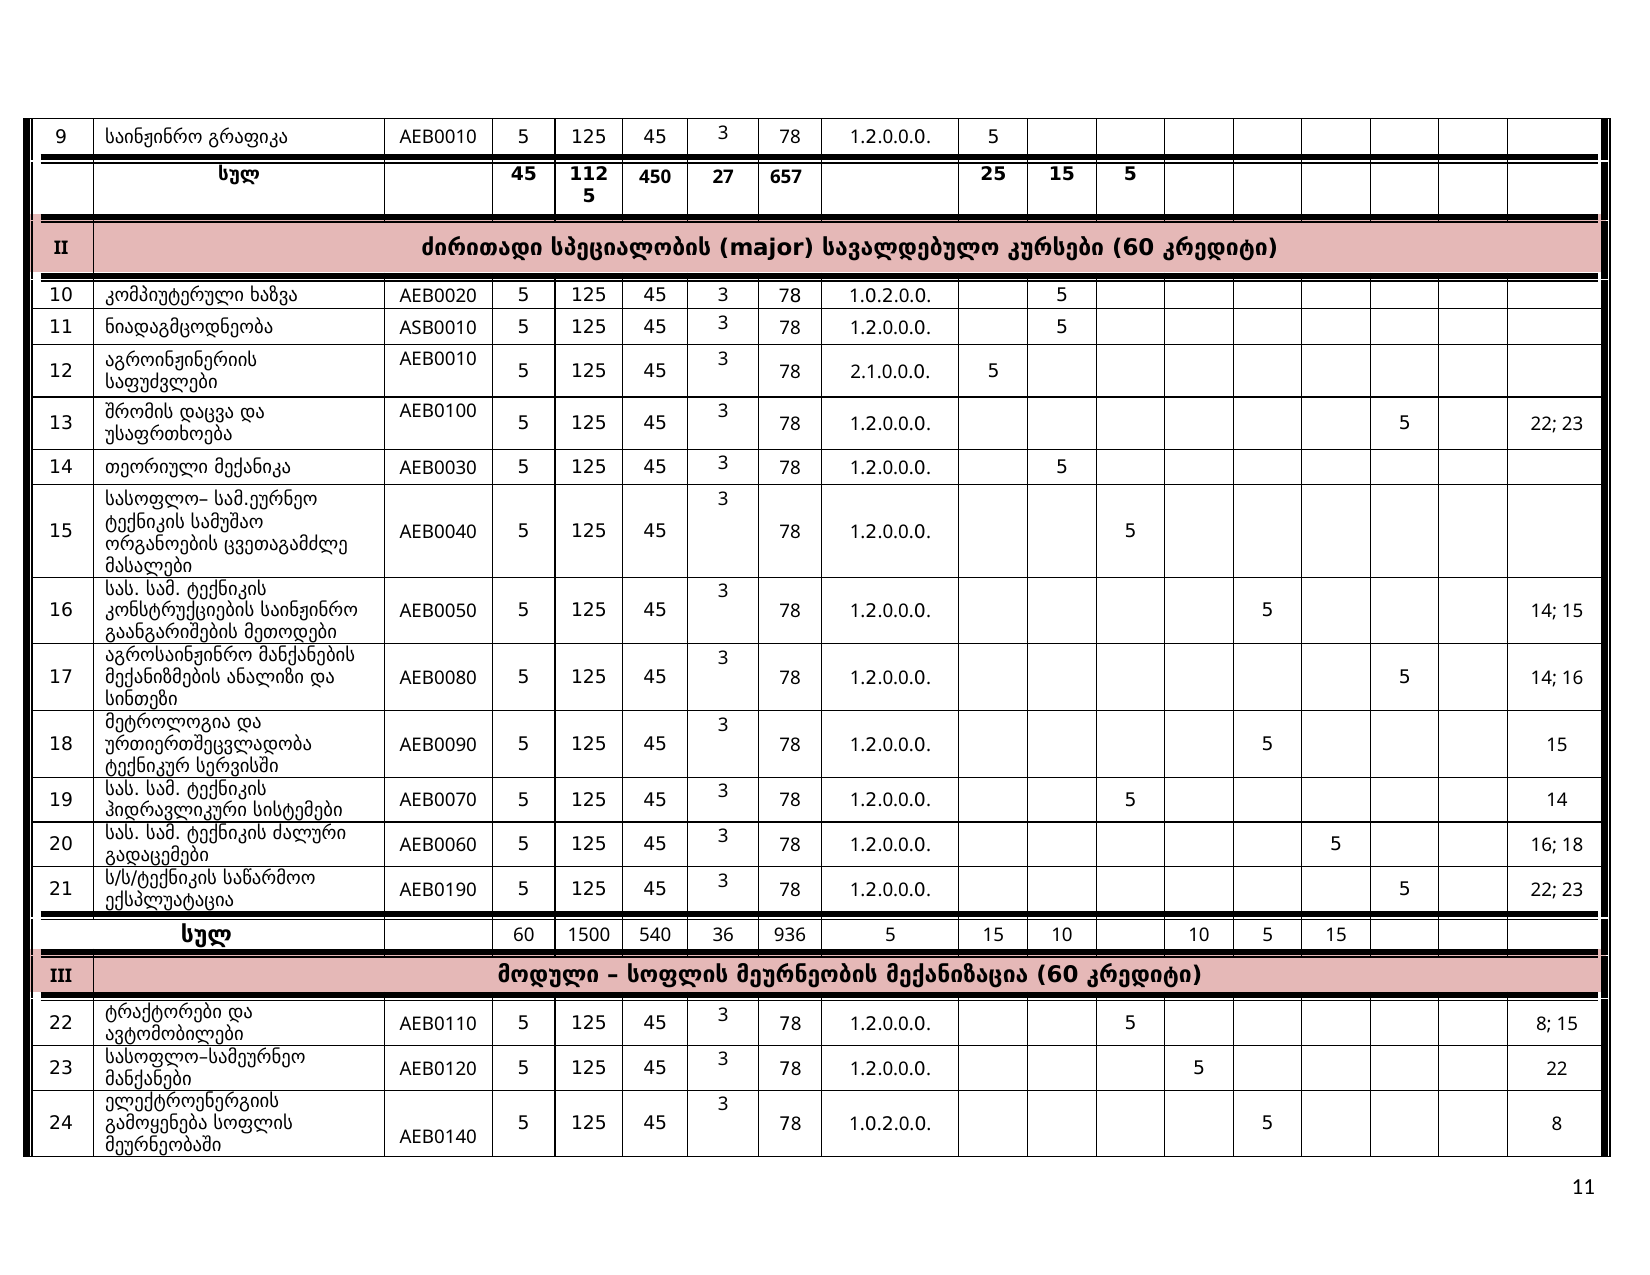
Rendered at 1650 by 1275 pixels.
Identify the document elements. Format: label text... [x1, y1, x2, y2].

table_cell [1028, 398, 1096, 448]
table_cell [1097, 578, 1164, 643]
table_cell 19 [33, 778, 93, 821]
table_cell ნიადაგმცოდნეობა [94, 309, 384, 344]
table_cell 5 [1371, 398, 1438, 448]
table_cell [1302, 1001, 1370, 1045]
table_cell [1097, 644, 1164, 710]
table_cell [1371, 282, 1438, 308]
table_cell [1508, 119, 1601, 154]
table_cell 78 [759, 1091, 821, 1156]
table_cell 14; 16 [1508, 644, 1601, 710]
table_cell სულ [94, 164, 384, 213]
table_cell 125 [556, 345, 622, 396]
table_cell 14 [33, 450, 93, 484]
table_cell [1439, 711, 1507, 777]
table_cell [1028, 1091, 1096, 1156]
table_cell ს/ს/ტექნიკის საწარმოო ექსპლუატაცია [94, 867, 384, 911]
table_cell [1097, 823, 1164, 866]
table_cell [1165, 711, 1233, 777]
table_cell AEB0100 [385, 398, 492, 448]
table_cell 45 [623, 119, 687, 154]
table_cell [1234, 644, 1301, 710]
table_cell სას. სამ. ტექნიკის ძალური გადაცემები [94, 823, 384, 866]
table_cell [1234, 450, 1301, 484]
table_cell [1097, 867, 1164, 911]
table_cell 13 [33, 398, 93, 448]
table_cell [1371, 309, 1438, 344]
table_cell [1371, 1046, 1438, 1089]
table_cell 125 [556, 1001, 622, 1045]
table_cell 125 [556, 644, 622, 710]
table_cell II [30, 214, 93, 272]
table_cell 45 [623, 282, 687, 308]
table_cell [1234, 282, 1301, 308]
table_cell 5 [493, 398, 554, 448]
table_cell ელექტროენერგიის გამოყენება სოფლის მეურნეობაში [94, 1091, 384, 1156]
table_cell 125 [556, 823, 622, 866]
table_cell 45 [623, 485, 687, 577]
table_cell [1165, 282, 1233, 308]
table_cell [1302, 309, 1370, 344]
table_cell 78 [759, 644, 821, 710]
table_cell [1234, 345, 1301, 396]
table_cell 78 [759, 450, 821, 484]
table_cell სას. სამ. ტექნიკის ჰიდრავლიკური სისტემები [94, 778, 384, 821]
table_cell [1097, 450, 1164, 484]
table_cell AEB0010 [385, 119, 492, 154]
table_cell 45 [623, 450, 687, 484]
table_cell [959, 282, 1027, 308]
table_cell 1.2.0.0.0. [822, 867, 958, 911]
table_cell მეტროლოგია და ურთიერთშეცვლადობა ტექნიკურ სერვისში [94, 711, 384, 777]
table_cell 78 [759, 867, 821, 911]
table_cell [1234, 823, 1301, 866]
table_cell 22; 23 [1508, 867, 1601, 911]
table_cell 1.2.0.0.0. [822, 309, 958, 344]
table_cell 3 [688, 309, 758, 344]
table_cell 22 [30, 992, 93, 1045]
table_cell [1302, 644, 1370, 710]
table_cell [1302, 778, 1370, 821]
table_cell 78 [759, 398, 821, 448]
table_cell [1097, 920, 1164, 948]
table_cell 5 [1234, 578, 1301, 643]
table_cell [1371, 485, 1438, 577]
table_cell 1.2.0.0.0. [822, 485, 958, 577]
table_cell [1234, 778, 1301, 821]
table_cell [1165, 578, 1233, 643]
table_cell ტრაქტორები და ავტომობილები [94, 1001, 384, 1045]
table_cell [1439, 309, 1507, 344]
table_cell AEB0030 [385, 450, 492, 484]
table_cell [1302, 485, 1370, 577]
table_cell სას. სამ. ტექნიკის კონსტრუქციების საინჟინრო გაანგარიშების მეთოდები [94, 578, 384, 643]
table_cell [1371, 778, 1438, 821]
table_cell 8 [1508, 1091, 1601, 1156]
table_cell [959, 711, 1027, 777]
table_cell 3 [688, 398, 758, 448]
table_cell [1097, 119, 1164, 154]
table_cell 5 [1097, 778, 1164, 821]
table_cell [1097, 282, 1164, 308]
table_cell [959, 309, 1027, 344]
table_cell [959, 450, 1027, 484]
table_cell 78 [759, 1001, 821, 1045]
table_cell 24 [33, 1091, 93, 1156]
table_cell [1165, 1001, 1233, 1045]
table_cell 12 [33, 345, 93, 396]
table_cell [1439, 1001, 1507, 1045]
table_cell [1439, 823, 1507, 866]
table_cell 15 [959, 920, 1027, 948]
table_cell თეორიული მექანიკა [94, 450, 384, 484]
table_cell სულ [30, 911, 384, 948]
table_cell [959, 578, 1027, 643]
table_cell 5 [1234, 1091, 1301, 1156]
table_cell [1302, 1046, 1370, 1089]
table_cell 5 [822, 920, 958, 948]
table_cell [1439, 1046, 1507, 1089]
table_cell 3 [688, 282, 758, 308]
table_cell ASB0010 [385, 309, 492, 344]
table_cell 125 [556, 867, 622, 911]
table_cell 3 [688, 1091, 758, 1156]
table_cell 3 [688, 1046, 758, 1089]
table_cell [1439, 867, 1507, 911]
table_cell აგროსაინჟინრო მანქანების მექანიზმების ანალიზი და სინთეზი [94, 644, 384, 710]
table_cell AEB0040 [385, 485, 492, 577]
table_cell [1508, 911, 1606, 948]
table_cell 1.2.0.0.0. [822, 823, 958, 866]
table_cell 10 [30, 273, 93, 308]
table_cell 5 [1097, 1001, 1164, 1045]
table_cell [959, 1001, 1027, 1045]
table_cell [1234, 1001, 1301, 1045]
table_cell [1508, 485, 1601, 577]
table_cell 5 [959, 119, 1027, 154]
table_cell [385, 920, 492, 948]
table_cell 78 [759, 823, 821, 866]
table_cell [1097, 345, 1164, 396]
table_cell 45 [623, 823, 687, 866]
table_cell 45 [623, 1091, 687, 1156]
table_cell [1302, 119, 1370, 154]
table_cell [1302, 282, 1370, 308]
table_cell 3 [688, 778, 758, 821]
table_cell მოდული – სოფლის მეურნეობის მექანიზაცია (60 კრედიტი) [94, 949, 1606, 992]
table_cell 45 [623, 1046, 687, 1089]
table_cell 78 [759, 119, 821, 154]
table_cell [959, 867, 1027, 911]
table_cell 5 [493, 485, 554, 577]
table_cell 15 [1028, 164, 1096, 213]
table_cell [959, 778, 1027, 821]
table_cell 45 [623, 711, 687, 777]
table_cell [1097, 711, 1164, 777]
table_cell [1371, 711, 1438, 777]
table_cell [1165, 164, 1233, 213]
table_cell 45 [623, 644, 687, 710]
table_cell 78 [759, 282, 821, 308]
table_cell 5 [493, 778, 554, 821]
table_cell [30, 154, 93, 213]
table_cell საინჟინრო გრაფიკა [94, 119, 384, 154]
table_cell 14; 15 [1508, 578, 1601, 643]
table_cell [1508, 309, 1601, 344]
table_cell სასოფლო– სამ.ეურნეო ტექნიკის სამუშაო ორგანოების ცვეთაგამძლე მასალები [94, 485, 384, 577]
table_cell 5 [1234, 920, 1301, 948]
table_cell 125 [556, 119, 622, 154]
table_cell [959, 1091, 1027, 1156]
table_cell [1302, 450, 1370, 484]
table_cell 5 [1028, 282, 1096, 308]
table_cell 78 [759, 345, 821, 396]
table_cell [1302, 867, 1370, 911]
table_cell [1439, 398, 1507, 448]
table_cell 5 [493, 450, 554, 484]
table_cell 10 [1165, 920, 1233, 948]
table_cell 9 [33, 119, 93, 154]
table_cell [1097, 398, 1164, 448]
table_cell [1028, 345, 1096, 396]
table_cell [1439, 282, 1507, 308]
table_cell 5 [493, 345, 554, 396]
table_cell 936 [759, 920, 821, 948]
table_cell 45 [623, 345, 687, 396]
table_cell [1302, 1091, 1370, 1156]
table_cell 1.2.0.0.0. [822, 1046, 958, 1089]
table_cell [1028, 711, 1096, 777]
table_cell 45 [623, 578, 687, 643]
table_cell 3 [688, 867, 758, 911]
table_cell [1165, 450, 1233, 484]
table_cell [1234, 398, 1301, 448]
table_cell [959, 398, 1027, 448]
table_cell [1302, 164, 1370, 213]
table_cell [1439, 164, 1507, 213]
table_cell 5 [493, 823, 554, 866]
table_cell 125 [556, 398, 622, 448]
table_cell [1508, 273, 1606, 308]
table_cell [1234, 309, 1301, 344]
table_cell 20 [33, 823, 93, 866]
table_cell [1302, 345, 1370, 396]
table_cell [1028, 119, 1096, 154]
table_cell [1371, 1091, 1438, 1156]
table_cell [1439, 578, 1507, 643]
table_cell [1371, 823, 1438, 866]
table_cell [1165, 309, 1233, 344]
table_cell 125 [556, 450, 622, 484]
table_cell [1097, 309, 1164, 344]
table_cell AEB0010 [385, 345, 492, 396]
table_cell [1028, 485, 1096, 577]
table_cell 1.2.0.0.0. [822, 578, 958, 643]
table_cell 5 [493, 309, 554, 344]
table_cell 540 [623, 920, 687, 948]
table_cell [1165, 119, 1233, 154]
table_cell 1125 [556, 164, 622, 213]
table_cell 125 [556, 578, 622, 643]
table_cell [1371, 1001, 1438, 1045]
table_cell 1.2.0.0.0. [822, 1001, 958, 1045]
table_cell 5 [1234, 711, 1301, 777]
table_cell 15 [1302, 920, 1370, 948]
table_cell 5 [493, 119, 554, 154]
table_cell [1439, 644, 1507, 710]
table_cell 5 [1097, 485, 1164, 577]
table_cell 78 [759, 778, 821, 821]
table_cell [1302, 398, 1370, 448]
table_cell 3 [688, 485, 758, 577]
table_cell 5 [1165, 1046, 1233, 1089]
table_cell 10 [1028, 920, 1096, 948]
table_cell [1028, 1001, 1096, 1045]
table_cell AEB0050 [385, 578, 492, 643]
table_cell 125 [556, 485, 622, 577]
table_cell 45 [493, 164, 554, 213]
table_cell [1234, 485, 1301, 577]
table_cell კომპიუტერული ხაზვა [94, 282, 384, 308]
table_cell 16; 18 [1508, 823, 1601, 866]
table_cell 78 [759, 309, 821, 344]
table_cell 125 [556, 282, 622, 308]
table_cell 8; 15 [1508, 992, 1606, 1045]
table_cell [1165, 823, 1233, 866]
table_cell 1.2.0.0.0. [822, 644, 958, 710]
table_cell [1508, 345, 1601, 396]
table_cell 5 [493, 644, 554, 710]
table_cell 125 [556, 778, 622, 821]
table_cell 3 [688, 119, 758, 154]
table_cell 45 [623, 1001, 687, 1045]
table_cell [1165, 485, 1233, 577]
table_cell 1.2.0.0.0. [822, 119, 958, 154]
table_cell 1.2.0.0.0. [822, 711, 958, 777]
table_cell 36 [688, 920, 758, 948]
table_cell 657 [759, 164, 821, 213]
table_cell 5 [493, 1046, 554, 1089]
table_cell 5 [1097, 164, 1164, 213]
table_cell 1500 [556, 920, 622, 948]
table_cell 3 [688, 644, 758, 710]
table_cell 450 [623, 164, 687, 213]
table_cell 16 [33, 578, 93, 643]
table_cell 125 [556, 309, 622, 344]
table_cell [1028, 778, 1096, 821]
table_cell [1097, 1046, 1164, 1089]
table_cell 5 [1028, 450, 1096, 484]
table_cell [1508, 450, 1601, 484]
table_cell 3 [688, 450, 758, 484]
table_cell [1028, 644, 1096, 710]
table_cell 45 [623, 398, 687, 448]
table_cell [1234, 164, 1301, 213]
table_cell 5 [1028, 309, 1096, 344]
table_cell 1.2.0.0.0. [822, 778, 958, 821]
table_cell AEB0020 [385, 282, 492, 308]
table_cell [1439, 345, 1507, 396]
table_cell [1371, 920, 1438, 948]
table_cell 78 [759, 711, 821, 777]
table_cell 5 [493, 711, 554, 777]
table_cell AEB0140 [385, 1091, 492, 1156]
table_cell III [30, 949, 93, 992]
table_cell AEB0060 [385, 823, 492, 866]
table_cell [1097, 1091, 1164, 1156]
table_cell [1165, 345, 1233, 396]
table_cell [1028, 823, 1096, 866]
table_cell [959, 1046, 1027, 1089]
table_cell 5 [1371, 644, 1438, 710]
table_cell 1.2.0.0.0. [822, 450, 958, 484]
table_cell 14 [1508, 778, 1601, 821]
table_cell 45 [623, 778, 687, 821]
table_cell [1165, 1091, 1233, 1156]
table_cell [822, 164, 958, 213]
table_cell 15 [1508, 711, 1601, 777]
table_cell 17 [33, 644, 93, 710]
table_cell 2.1.0.0.0. [822, 345, 958, 396]
table_cell [959, 823, 1027, 866]
table_cell 1.0.2.0.0. [822, 1091, 958, 1156]
table_cell 1.0.2.0.0. [822, 282, 958, 308]
table_cell შრომის დაცვა და უსაფრთხოება [94, 398, 384, 448]
table_cell AEB0190 [385, 867, 492, 911]
table_cell AEB0070 [385, 778, 492, 821]
table_cell AEB0080 [385, 644, 492, 710]
table_cell 5 [959, 345, 1027, 396]
table_cell 18 [33, 711, 93, 777]
table_cell 5 [493, 867, 554, 911]
table_cell [1028, 578, 1096, 643]
table_cell 5 [493, 1001, 554, 1045]
table_cell 60 [493, 920, 554, 948]
table_cell 125 [556, 1091, 622, 1156]
table_cell [1165, 398, 1233, 448]
table_cell [1234, 119, 1301, 154]
table_cell AEB0090 [385, 711, 492, 777]
table_cell [1165, 867, 1233, 911]
table_cell [1165, 778, 1233, 821]
table_cell 25 [959, 164, 1027, 213]
table_cell 125 [556, 1046, 622, 1089]
table_cell [385, 164, 492, 213]
table_cell 11 [33, 309, 93, 344]
table_cell აგროინჟინერიის საფუძვლები [94, 345, 384, 396]
table_cell 22; 23 [1508, 398, 1601, 448]
table_cell 3 [688, 711, 758, 777]
table_cell [1028, 867, 1096, 911]
table_cell 5 [493, 282, 554, 308]
table_cell 23 [33, 1046, 93, 1089]
table_cell [1371, 164, 1438, 213]
table_cell [1439, 778, 1507, 821]
table_cell 5 [1302, 823, 1370, 866]
table_cell [1371, 578, 1438, 643]
table_cell [959, 485, 1027, 577]
table_cell 78 [759, 1046, 821, 1089]
table_cell [1439, 119, 1507, 154]
table_cell 15 [33, 485, 93, 577]
table_cell ძირითადი სპეციალობის (major) სავალდებულო კურსები (60 კრედიტი) [94, 214, 1606, 272]
table_cell 78 [759, 578, 821, 643]
table_cell 5 [1371, 867, 1438, 911]
table_cell 125 [556, 711, 622, 777]
table_cell 3 [688, 823, 758, 866]
table_cell 78 [759, 485, 821, 577]
table_cell [1165, 644, 1233, 710]
table_cell 45 [623, 309, 687, 344]
table_cell [1439, 920, 1507, 948]
table_cell [1234, 867, 1301, 911]
table_cell სასოფლო–სამეურნეო მანქანები [94, 1046, 384, 1089]
table_cell 45 [623, 867, 687, 911]
table_cell [959, 644, 1027, 710]
table_cell AEB0110 [385, 1001, 492, 1045]
table_cell [1439, 1091, 1507, 1156]
table_cell [1508, 154, 1606, 213]
table_cell 1.2.0.0.0. [822, 398, 958, 448]
table_cell 21 [33, 867, 93, 911]
table_cell [1371, 345, 1438, 396]
table_cell 3 [688, 345, 758, 396]
table_cell 3 [688, 1001, 758, 1045]
table_cell AEB0120 [385, 1046, 492, 1089]
table_cell 3 [688, 578, 758, 643]
table_cell [1439, 485, 1507, 577]
table_cell [1234, 1046, 1301, 1089]
table_cell [1371, 450, 1438, 484]
table_cell [1028, 1046, 1096, 1089]
table_cell 27 [688, 164, 758, 213]
table_cell 22 [1508, 1046, 1601, 1089]
table_cell [1371, 119, 1438, 154]
table_cell 5 [493, 578, 554, 643]
table_cell [1302, 578, 1370, 643]
table_cell [1439, 450, 1507, 484]
table_cell [1302, 711, 1370, 777]
table_cell 5 [493, 1091, 554, 1156]
